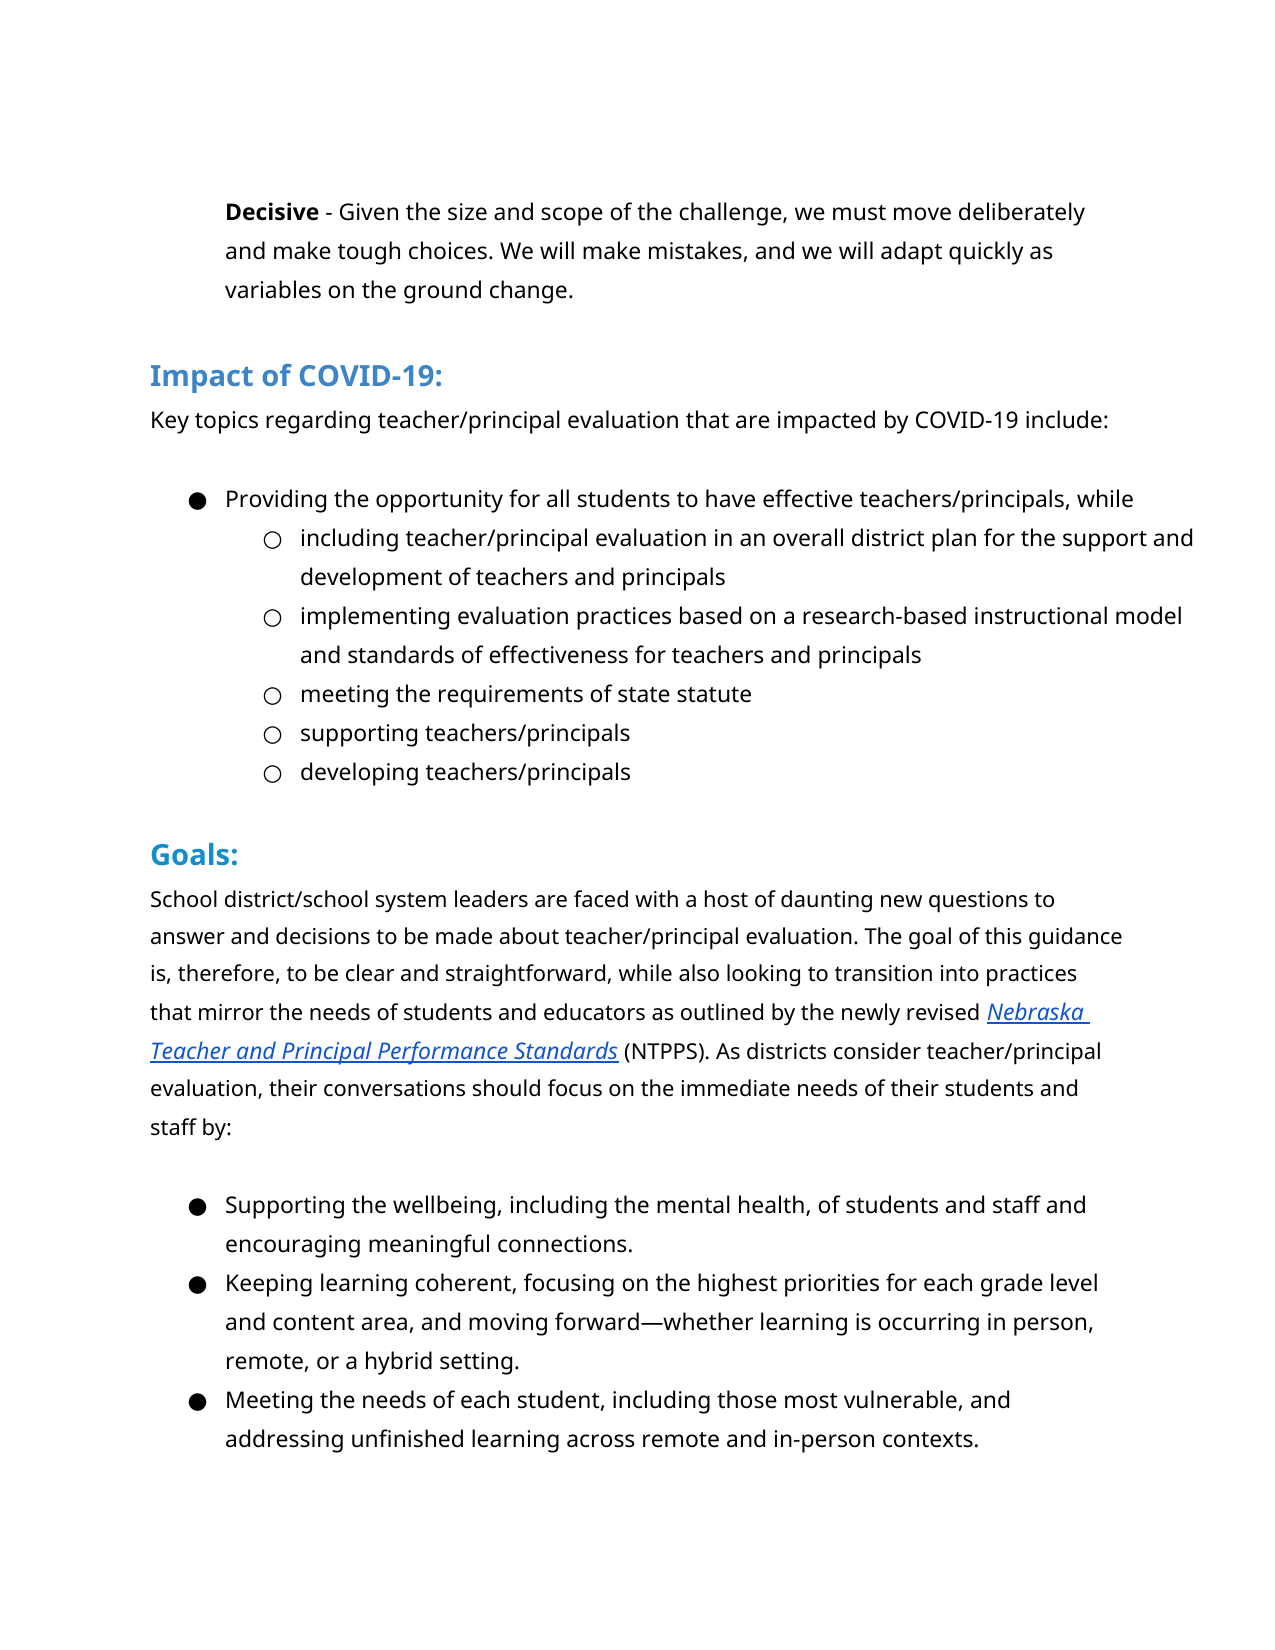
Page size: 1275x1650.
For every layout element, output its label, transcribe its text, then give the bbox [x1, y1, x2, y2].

list developing teachers/principals [262, 756, 1200, 787]
list meeting the requirements of state statute [262, 678, 1200, 709]
subtitle Impact of COVID-19: [150, 355, 1125, 394]
list Keeping learning coherent, focusing on the highest priorities for each grade level and content area, and moving forward—whether learning is occurring in person, remote, or a hybrid setting. [187, 1267, 1125, 1377]
list Meeting the needs of each student, including those most vulnerable, and addressing unfinished learning across remote and in-person contexts. [187, 1384, 1125, 1455]
text Key topics regarding teacher/principal evaluation that are impacted by COVID-19 include: [150, 404, 1125, 436]
list Supporting the wellbeing, including the mental health, of students and staff and encouraging meaningful connections. [187, 1189, 1125, 1259]
text School district/school system leaders are faced with a host of daunting new questions to answer and decisions to be made about teacher/principal evaluation. The goal of this guidance is, therefore, to be clear and straightforward, while also looking to transition into practices that mirror the needs of students and educators as outlined by the newly revised Nebraska Teacher and Principal Performance Standards (NTPPS). As districts consider teacher/principal evaluation, their conversations should focus on the immediate needs of their students and staff by: [150, 884, 1125, 1142]
text Goals: [150, 834, 1125, 874]
list supporting teachers/principals [262, 717, 1200, 748]
list Providing the opportunity for all students to have effective teachers/principals, while [187, 482, 1200, 514]
list including teacher/principal evaluation in an overall district plan for the support and development of teachers and principals [262, 522, 1200, 592]
text Decisive - Given the size and scope of the challenge, we must move deliberately and make tough choices. We will make mistakes, and we will adapt quickly as variables on the ground change. [225, 196, 1125, 305]
list implementing evaluation practices based on a research-based instructional model and standards of effectiveness for teachers and principals [262, 600, 1200, 670]
